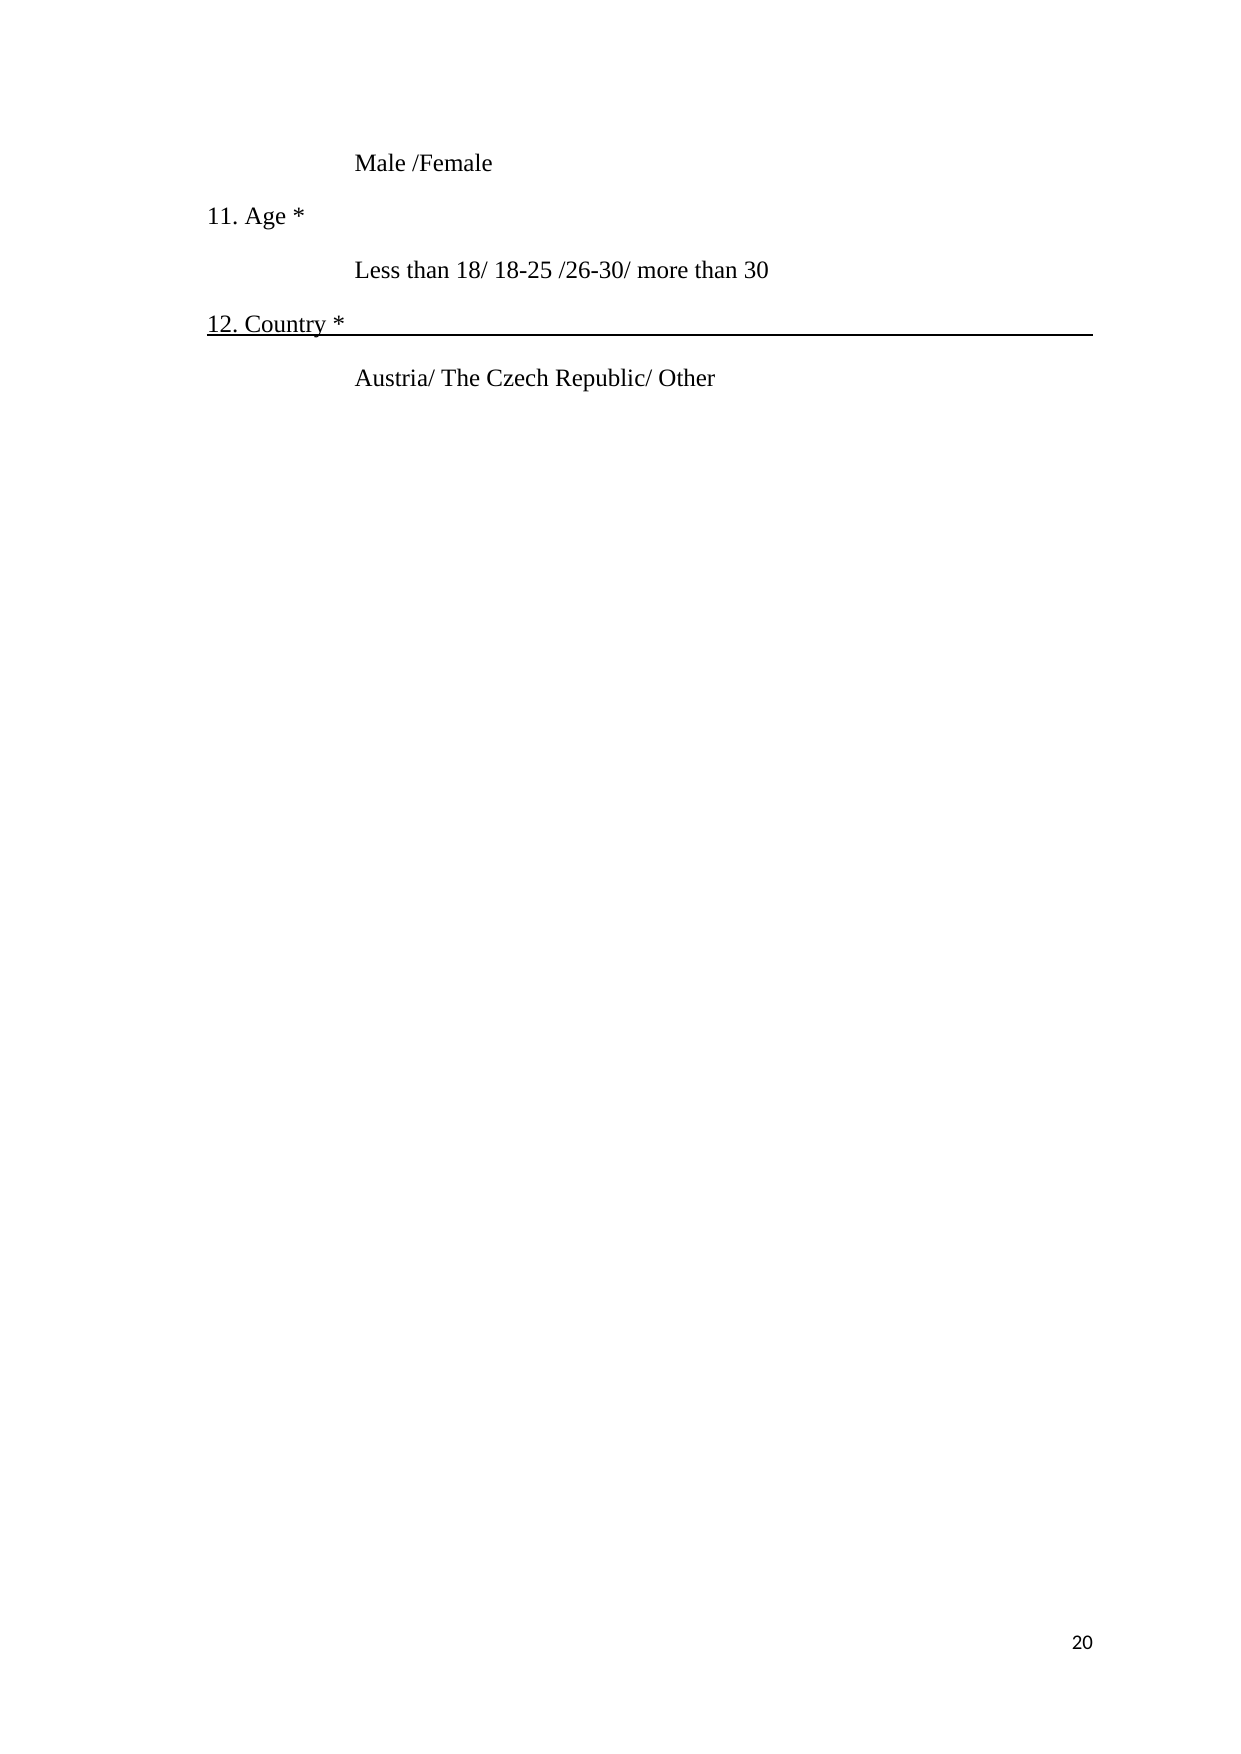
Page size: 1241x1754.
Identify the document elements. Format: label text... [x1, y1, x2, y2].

text Male /Female [207, 148, 1093, 176]
text 11. Age * [207, 201, 1093, 230]
text Less than 18/ 18-25 /26-30/ more than 30 [207, 255, 1093, 284]
text 12. Country * [207, 309, 1093, 334]
list Austria/ The Czech Republic/ Other [207, 363, 1093, 392]
